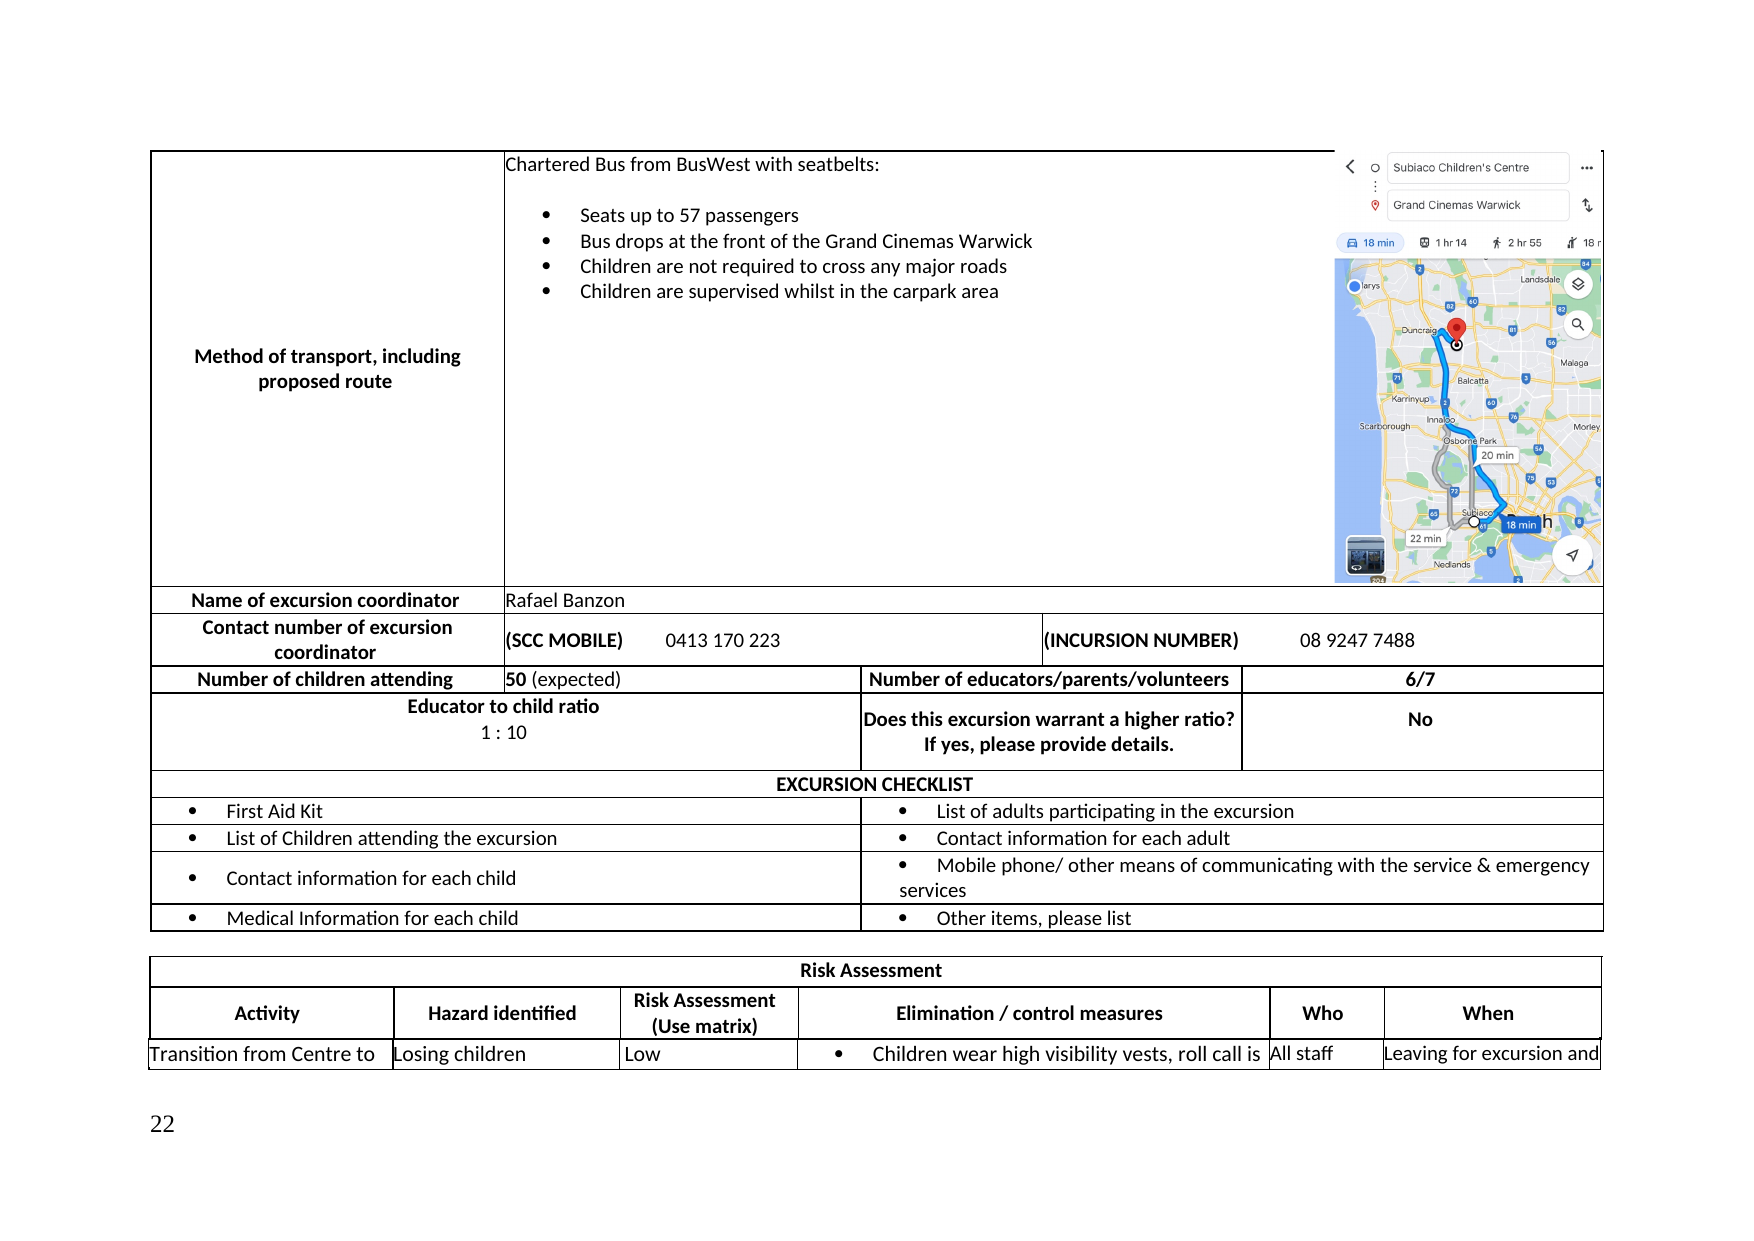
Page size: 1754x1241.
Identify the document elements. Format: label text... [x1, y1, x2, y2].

table_cell (INCURSION NUMBER) 08 9247 7488 [1043, 614, 1603, 665]
table_cell List of Children attending the excursion [152, 825, 860, 851]
table_cell Low Low Low [620, 1040, 797, 1069]
table_cell Name of excursion coordinator [152, 587, 504, 613]
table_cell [394, 1040, 619, 1069]
table_cell (SCC MOBILE) 0413 170 223 [505, 614, 1042, 665]
table_cell EXCURSION CHECKLIST [152, 771, 1603, 797]
table_cell Number of educators/parents/volunteers [862, 667, 1241, 692]
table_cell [150, 1040, 392, 1069]
table_cell Method of transport, including proposed route [152, 152, 504, 586]
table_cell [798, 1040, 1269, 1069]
table_cell Number of children attending [152, 667, 504, 692]
table_cell Who [1271, 988, 1384, 1038]
table_cell Activity [151, 988, 393, 1038]
table_cell Medical Information for each child [152, 905, 860, 930]
table_cell Risk Assessment (Use matrix) [621, 988, 798, 1038]
table_cell 6/7 [1243, 667, 1603, 692]
table_cell Does this excursion warrant a higher ratio? If yes, please provide details. [862, 694, 1241, 770]
table_cell List of adults participating in the excursion [862, 798, 1603, 824]
table_cell When [1385, 988, 1601, 1038]
table_cell 50 (expected) [505, 667, 860, 692]
table_cell No [1243, 694, 1603, 770]
table_cell Contact number of excursion coordinator [152, 614, 504, 665]
table_cell First Aid Kit [152, 798, 860, 824]
table_cell All staff [1270, 1040, 1383, 1069]
table_cell Contact information for each adult [862, 825, 1603, 851]
table_cell Other items, please list [862, 905, 1603, 930]
table_cell Hazard identified [395, 988, 620, 1038]
picture [1334, 150, 1602, 584]
table_cell Contact information for each child [152, 852, 860, 903]
table_cell Elimination / control measures [799, 988, 1269, 1038]
table_cell Chartered Bus from BusWest with seatbelts: Seats up to 57 passengers Bus drops at the front of the Grand Cinemas Warwick Children are not required to cross any major roads Children are supervised whilst in the carpark area [505, 152, 1603, 586]
table_cell Mobile phone/ other means of communicating with the service & emergency services [862, 852, 1603, 903]
table_cell Educator to child ratio 1 : 10 [152, 694, 860, 770]
table_cell Rafael Banzon [505, 587, 1603, 613]
table_header Risk Assessment [151, 957, 1601, 986]
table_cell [1384, 1040, 1600, 1069]
